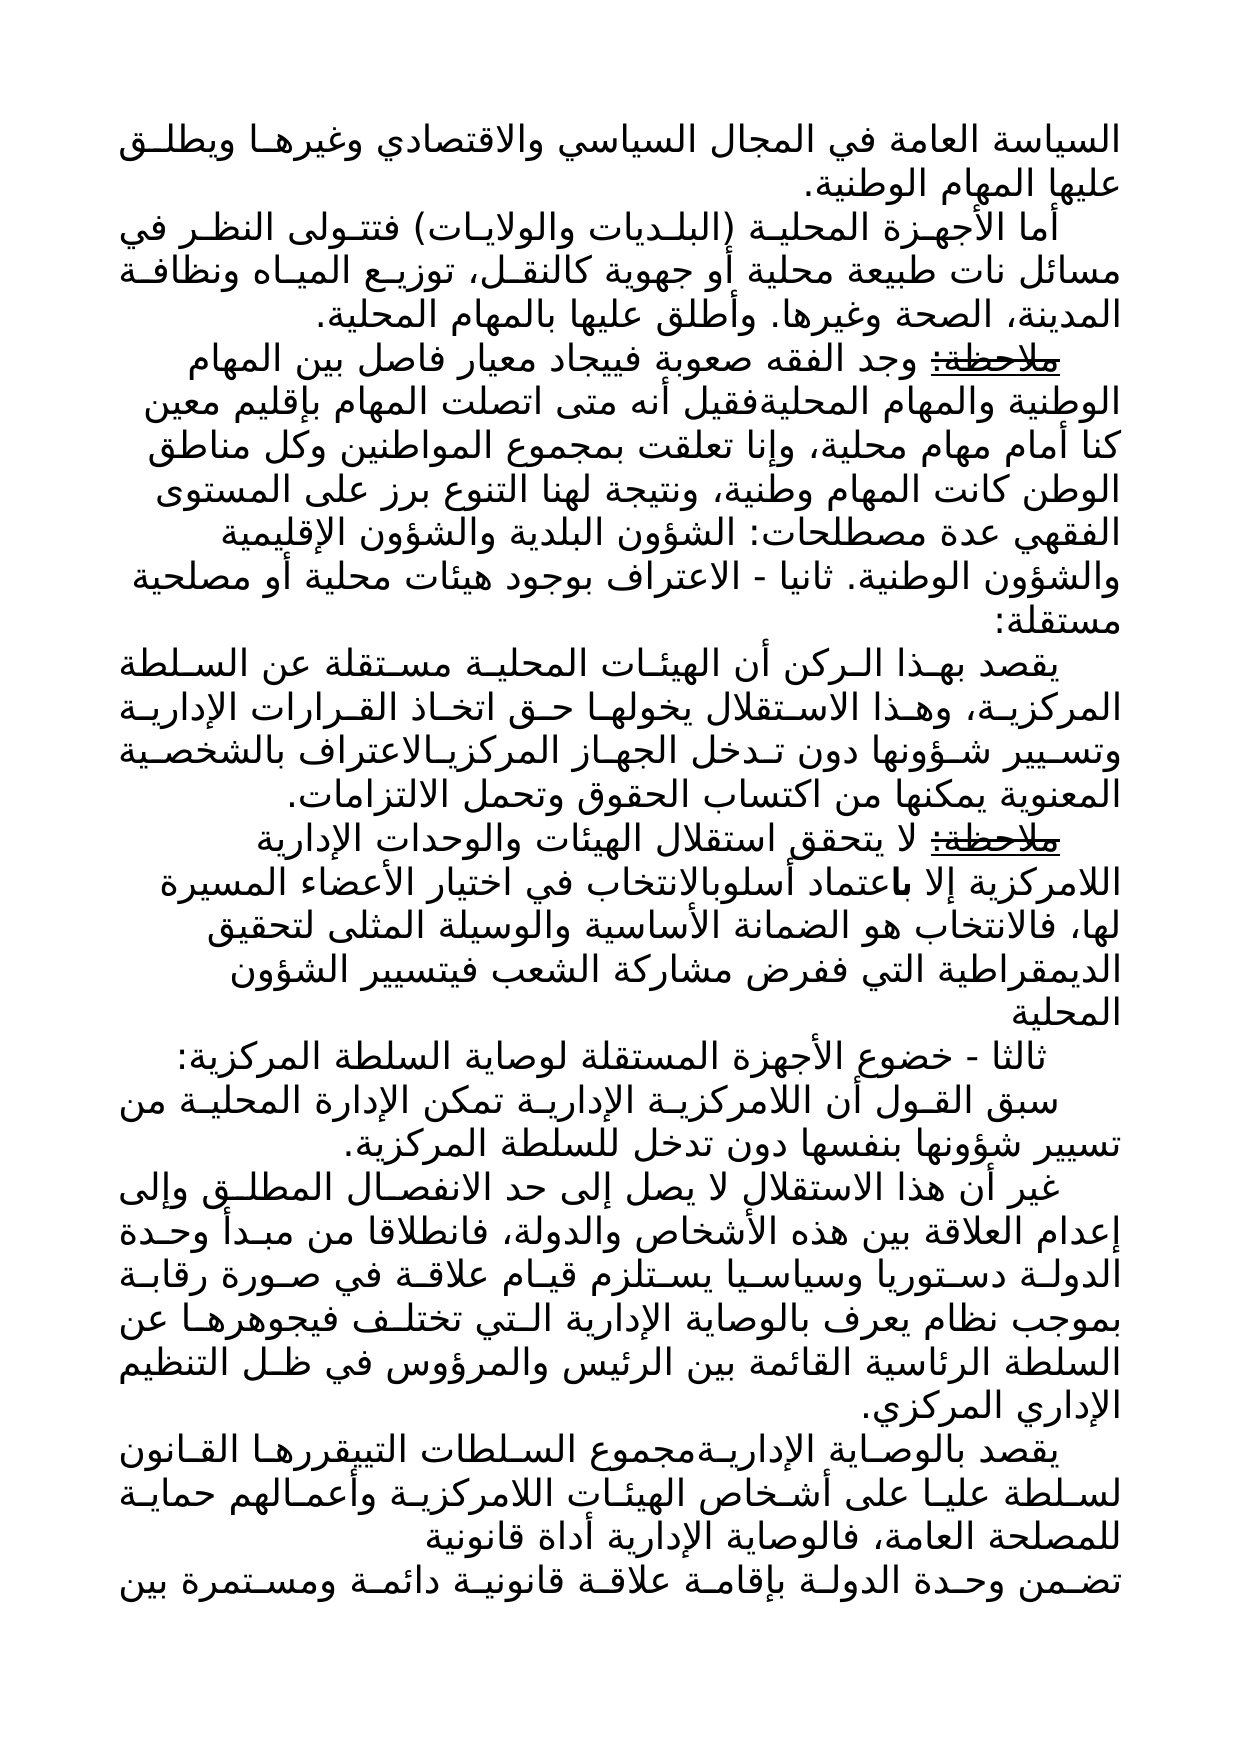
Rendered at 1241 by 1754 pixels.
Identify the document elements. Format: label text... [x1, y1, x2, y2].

text ثالثا - خضوع الأجهزة المستقلة لوصاية السلطة المركزية: [118, 1035, 1122, 1078]
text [118, 118, 1122, 205]
text غير أن هذا الاستقلال لا يصل إلى حد الانفصال المطلق وإلى إعدام العلاقة بين هذه الأشخاص والدولة، فانطلاقا من مبدأ وحدة الدولة دستوريا وسياسيا يستلزم قيام علاقة في صورة رقابة بموجب نظام يعرف بالوصاية الإدارية التي تختلف فيجوهرها عن السلطة الرئاسية القائمة بين الرئيس والمرؤوس في ظل التنظيم الإداري المركزي. [118, 1166, 1122, 1427]
text ملاحظة: وجد الفقه صعوبة فييجاد معيار فاصل بين المهام الوطنية والمهام المحليةفقيل أنه متى اتصلت المهام بإقليم معين كنا أمام مهام محلية، وإنا تعلقت بمجموع المواطنين وكل مناطق الوطن كانت المهام وطنية، ونتيجة لهنا التنوع برز على المستوى الفقهي عدة مصطلحات: الشؤون البلدية والشؤون الإقليمية والشؤون الوطنية. ثانيا - الاعتراف بوجود هيئات محلية أو مصلحية مستقلة: [118, 336, 1122, 642]
text أما الأجهزة المحلية (البلديات والولايات) فتتولى النظر في مسائل نات طبيعة محلية أو جهوية كالنقل، توزيع المياه ونظافة المدينة، الصحة وغيرها. وأطلق عليها بالمهام المحلية. [118, 205, 1122, 336]
text يقصد بالوصاية الإداريةمجموع السلطات التييقررها القانون لسلطة عليا على أشخاص الهيئات اللامركزية وأعمالهم حماية للمصلحة العامة، فالوصاية الإدارية أداة قانونية [118, 1427, 1122, 1558]
text يقصد بهذا الركن أن الهيئات المحلية مستقلة عن السلطة المركزية، وهذا الاستقلال يخولها حق اتخاذ القرارات الإدارية وتسيير شؤونها دون تدخل الجهاز المركزيالاعتراف بالشخصية المعنوية يمكنها من اكتساب الحقوق وتحمل الالتزامات. [118, 642, 1122, 816]
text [118, 1558, 1122, 1602]
text سبق القول أن اللامركزية الإدارية تمكن الإدارة المحلية من تسيير شؤونها بنفسها دون تدخل للسلطة المركزية. [118, 1078, 1122, 1166]
text ملاحظة: لا يتحقق استقلال الهيئات والوحدات الإدارية اللامركزية إلا باعتماد أسلوبالانتخاب في اختيار الأعضاء المسيرة لها، فالانتخاب هو الضمانة الأساسية والوسيلة المثلى لتحقيق الديمقراطية التي ففرض مشاركة الشعب فيتسيير الشؤون المحلية [118, 816, 1122, 1035]
